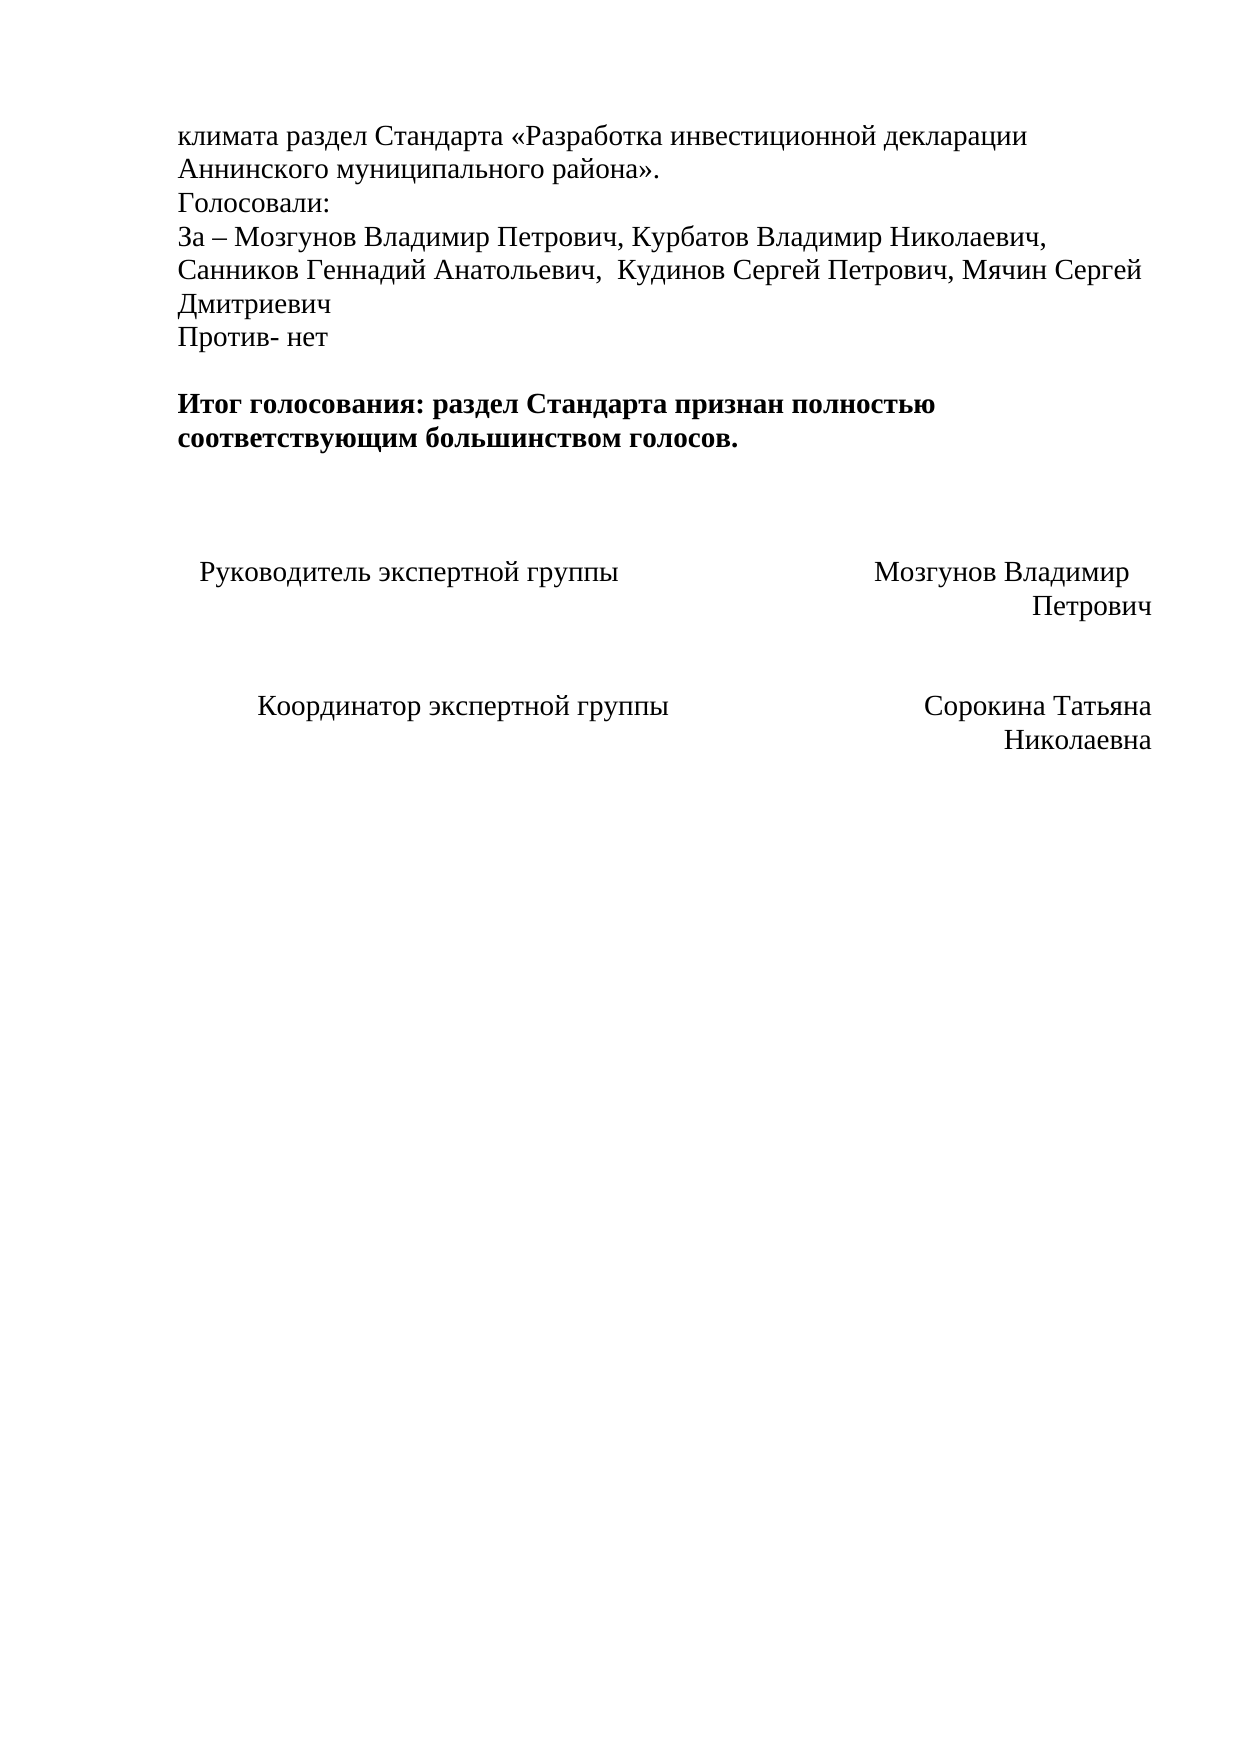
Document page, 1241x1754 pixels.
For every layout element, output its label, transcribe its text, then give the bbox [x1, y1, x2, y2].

text За – Мозгунов Владимир Петрович, Курбатов Владимир Николаевич, Санников Геннадий Анатольевич, Кудинов Сергей Петрович, Мячин Сергей Дмитриевич [177, 219, 1152, 319]
text Против- нет [177, 319, 1152, 353]
text Итог голосования: раздел Стандарта признан полностью соответствующим большинством голосов. [177, 386, 1152, 453]
text Петрович [177, 588, 1152, 621]
text Координатор экспертной группы Сорокина Татьяна [177, 688, 1152, 722]
text Голосовали: [177, 185, 1152, 219]
text Николаевна [177, 722, 1152, 755]
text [177, 118, 1152, 185]
text Руководитель экспертной группы Мозгунов Владимир [177, 554, 1152, 588]
